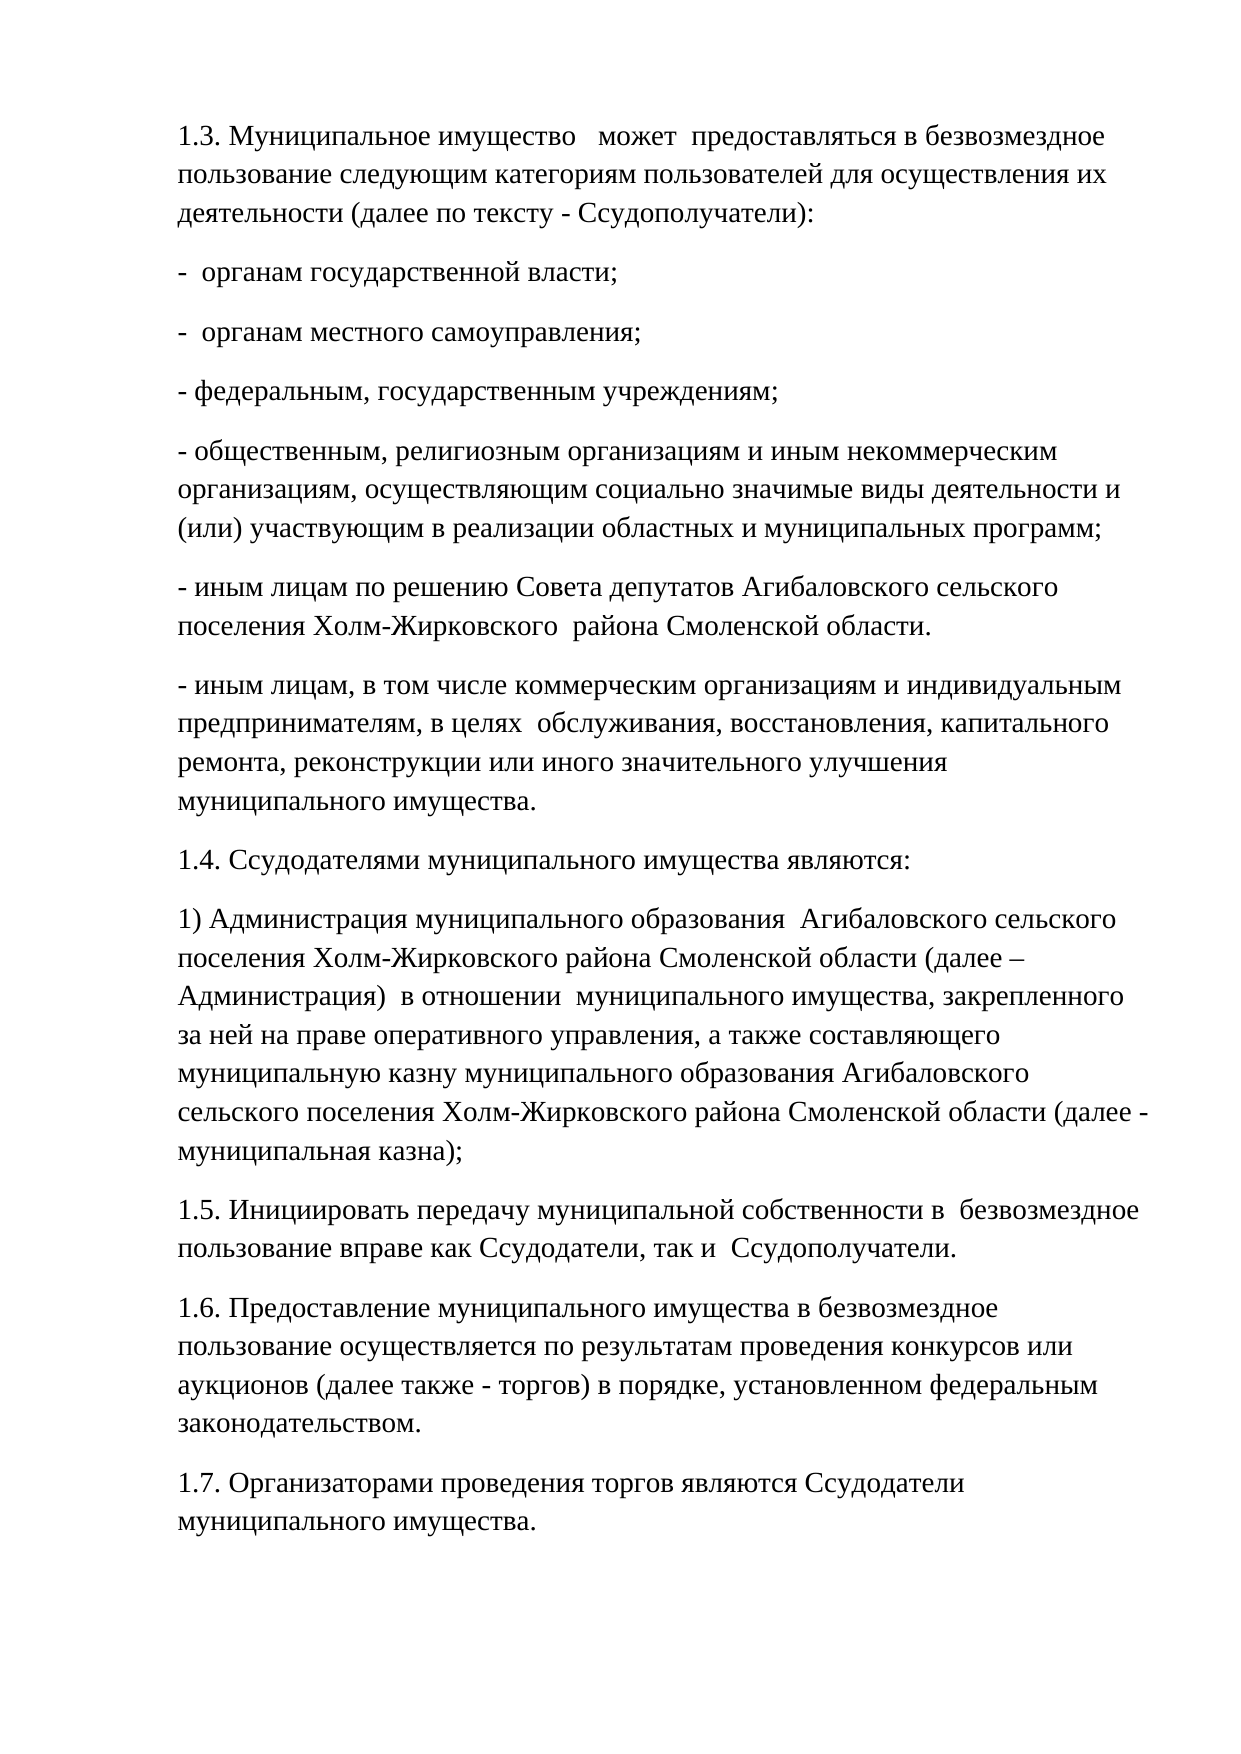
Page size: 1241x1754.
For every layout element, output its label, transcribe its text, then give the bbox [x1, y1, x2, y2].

text 1) Администрация муниципального образования Агибаловского сельского поселения Холм-Жирковского района Смоленской области (далее – Администрация) в отношении муниципального имущества, закрепленного за ней на праве оперативного управления, а также составляющего муниципальную казну муниципального образования Агибаловского сельского поселения Холм-Жирковского района Смоленской области (далее - муниципальная казна); [177, 901, 1152, 1166]
text 1.6. Предоставление муниципального имущества в безвозмездное пользование осуществляется по результатам проведения конкурсов или аукционов (далее также - торгов) в порядке, установленном федеральным законодательством. [177, 1290, 1152, 1439]
text 1.5. Инициировать передачу муниципальной собственности в безвозмездное пользование вправе как Ссудодатели, так и Ссудополучатели. [177, 1192, 1152, 1264]
text - общественным, религиозным организациям и иным некоммерческим организациям, осуществляющим социально значимые виды деятельности и (или) участвующим в реализации областных и муниципальных программ; [177, 433, 1152, 543]
text - органам местного самоуправления; [177, 314, 1152, 347]
text 1.4. Ссудодателями муниципального имущества являются: [177, 842, 1152, 876]
text - федеральным, государственным учреждениям; [177, 373, 1152, 407]
text - органам государственной власти; [177, 254, 1152, 288]
text 1.3. Муниципальное имущество может предоставляться в безвозмездное пользование следующим категориям пользователей для осуществления их деятельности (далее по тексту - Ссудополучатели): [177, 118, 1152, 229]
text 1.7. Организаторами проведения торгов являются Ссудодатели муниципального имущества. [177, 1465, 1152, 1537]
text - иным лицам по решению Совета депутатов Агибаловского сельского поселения Холм-Жирковского района Смоленской области. [177, 569, 1152, 641]
text - иным лицам, в том числе коммерческим организациям и индивидуальным предпринимателям, в целях обслуживания, восстановления, капитального ремонта, реконструкции или иного значительного улучшения муниципального имущества. [177, 667, 1152, 816]
